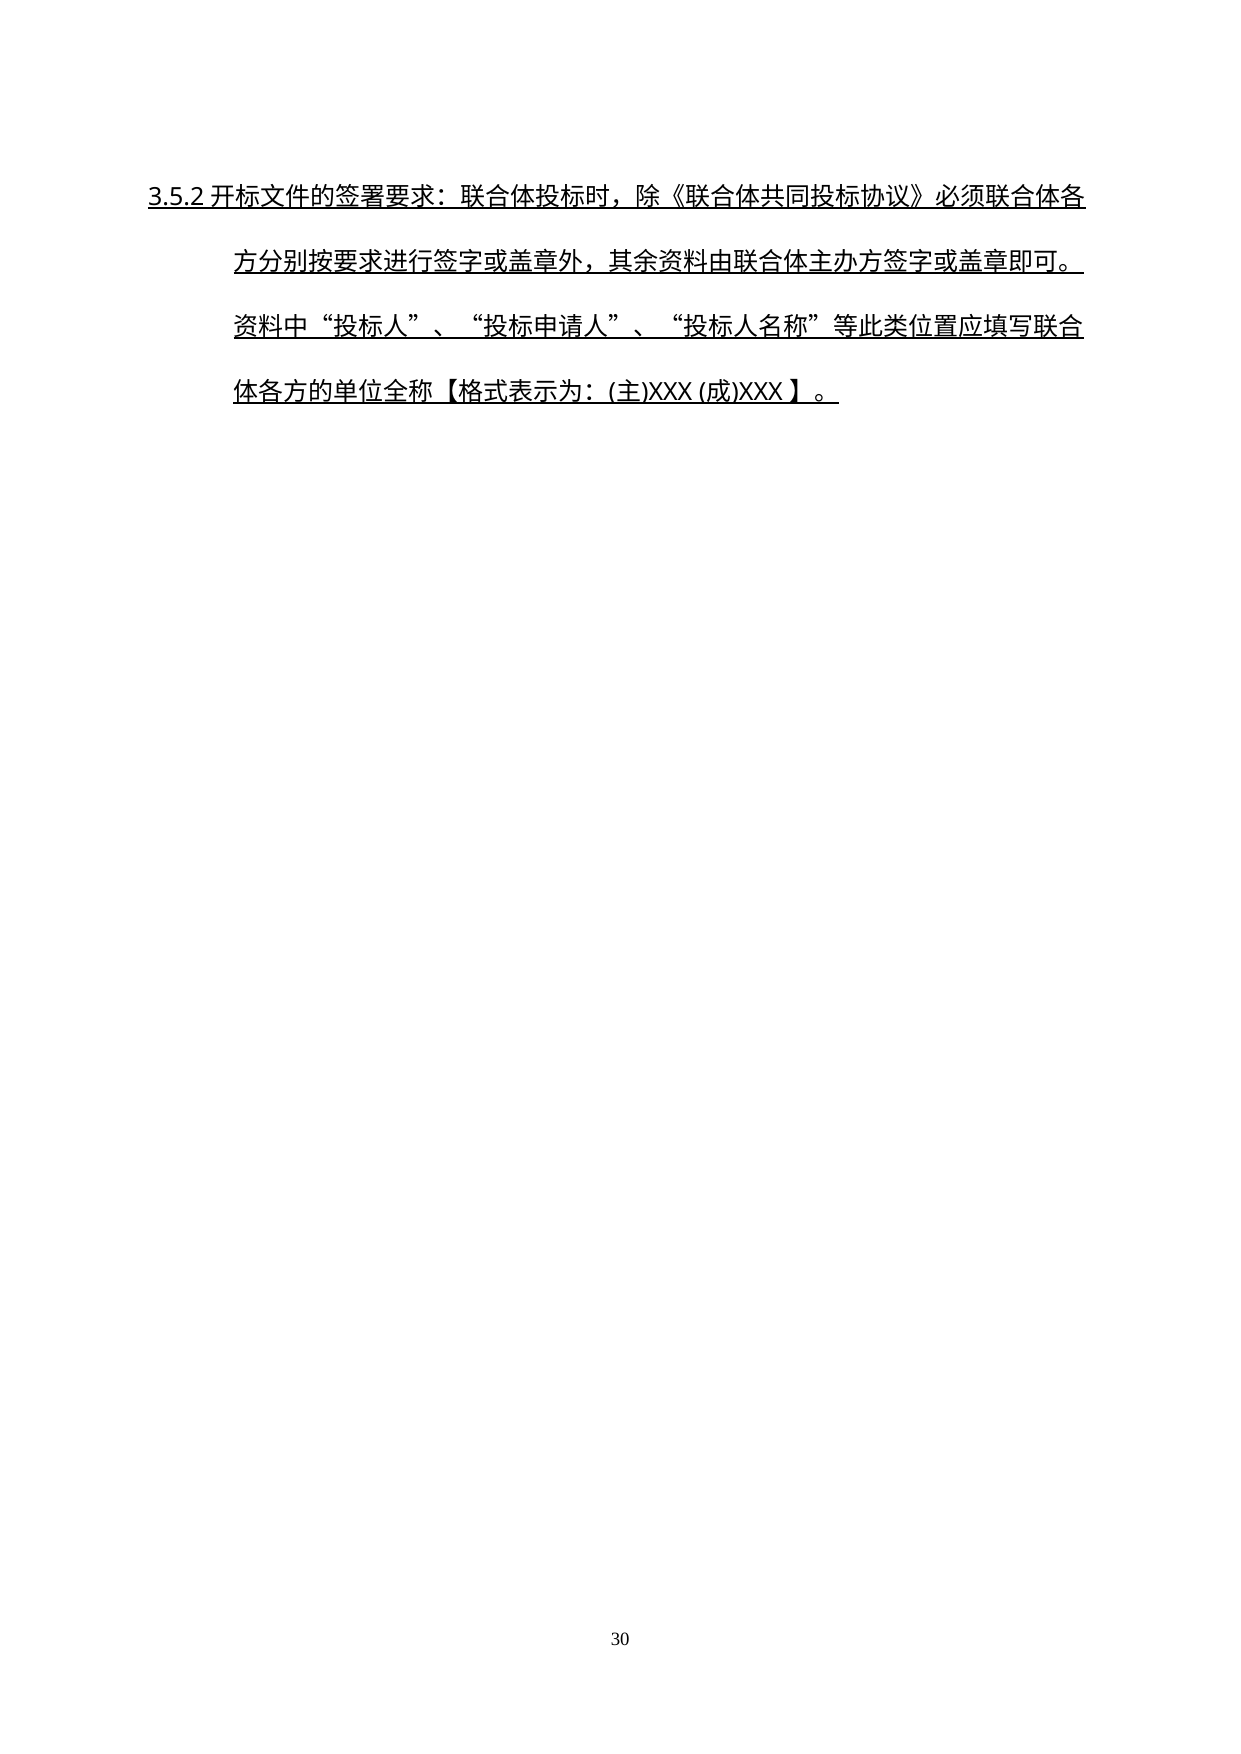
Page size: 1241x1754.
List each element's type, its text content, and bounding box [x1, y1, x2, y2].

text 3.5.2 开标文件的签署要求：联合体投标时，除《联合体共同投标协议》必须联合体各方分别按要求进行签字或盖章外，其余资料由联合体主办方签字或盖章即可。资料中“投标人”、“投标申请人”、“投标人名称”等此类位置应填写联合体各方的单位全称【格式表示为：(主)XXX (成)XXX 】。 [148, 162, 1092, 422]
